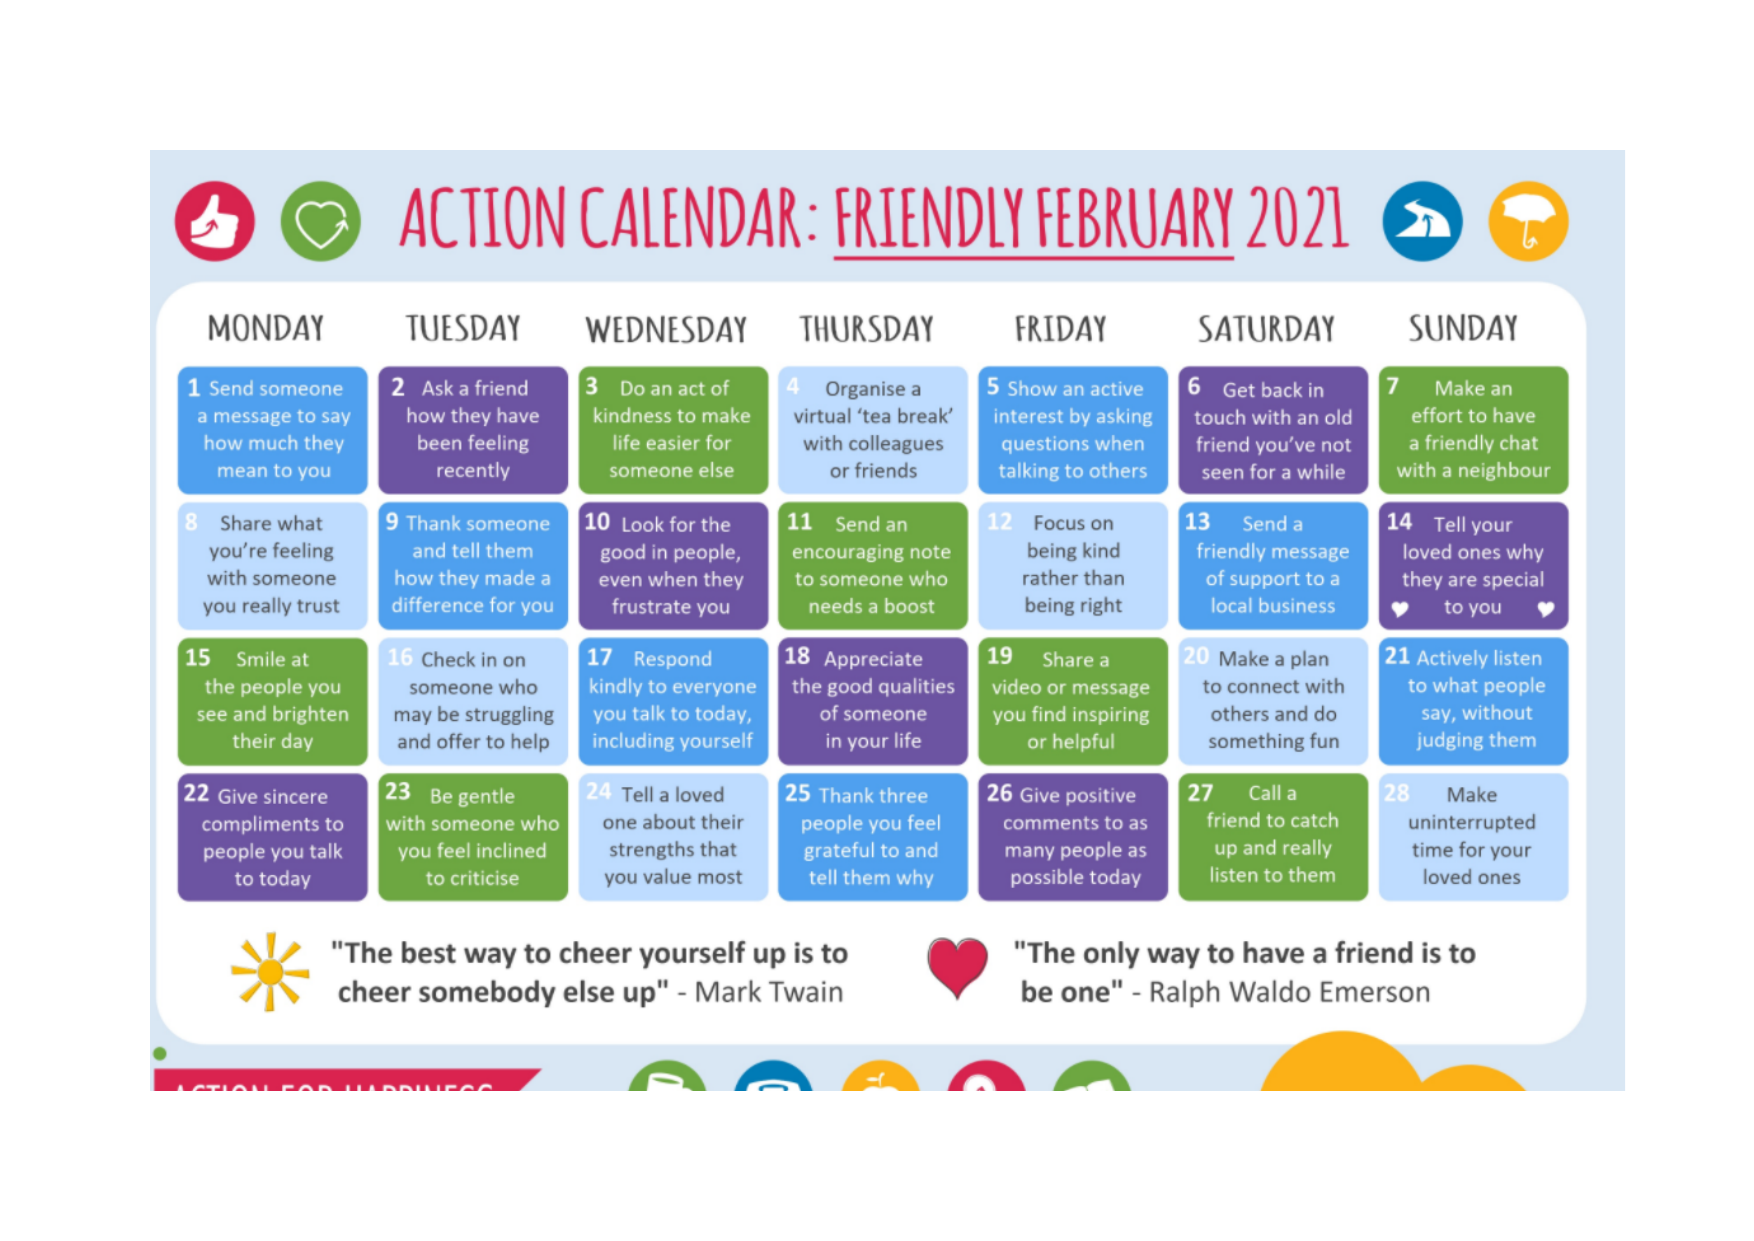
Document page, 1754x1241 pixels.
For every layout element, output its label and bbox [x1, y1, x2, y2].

picture [150, 150, 1626, 1091]
picture [747, 1079, 800, 1091]
